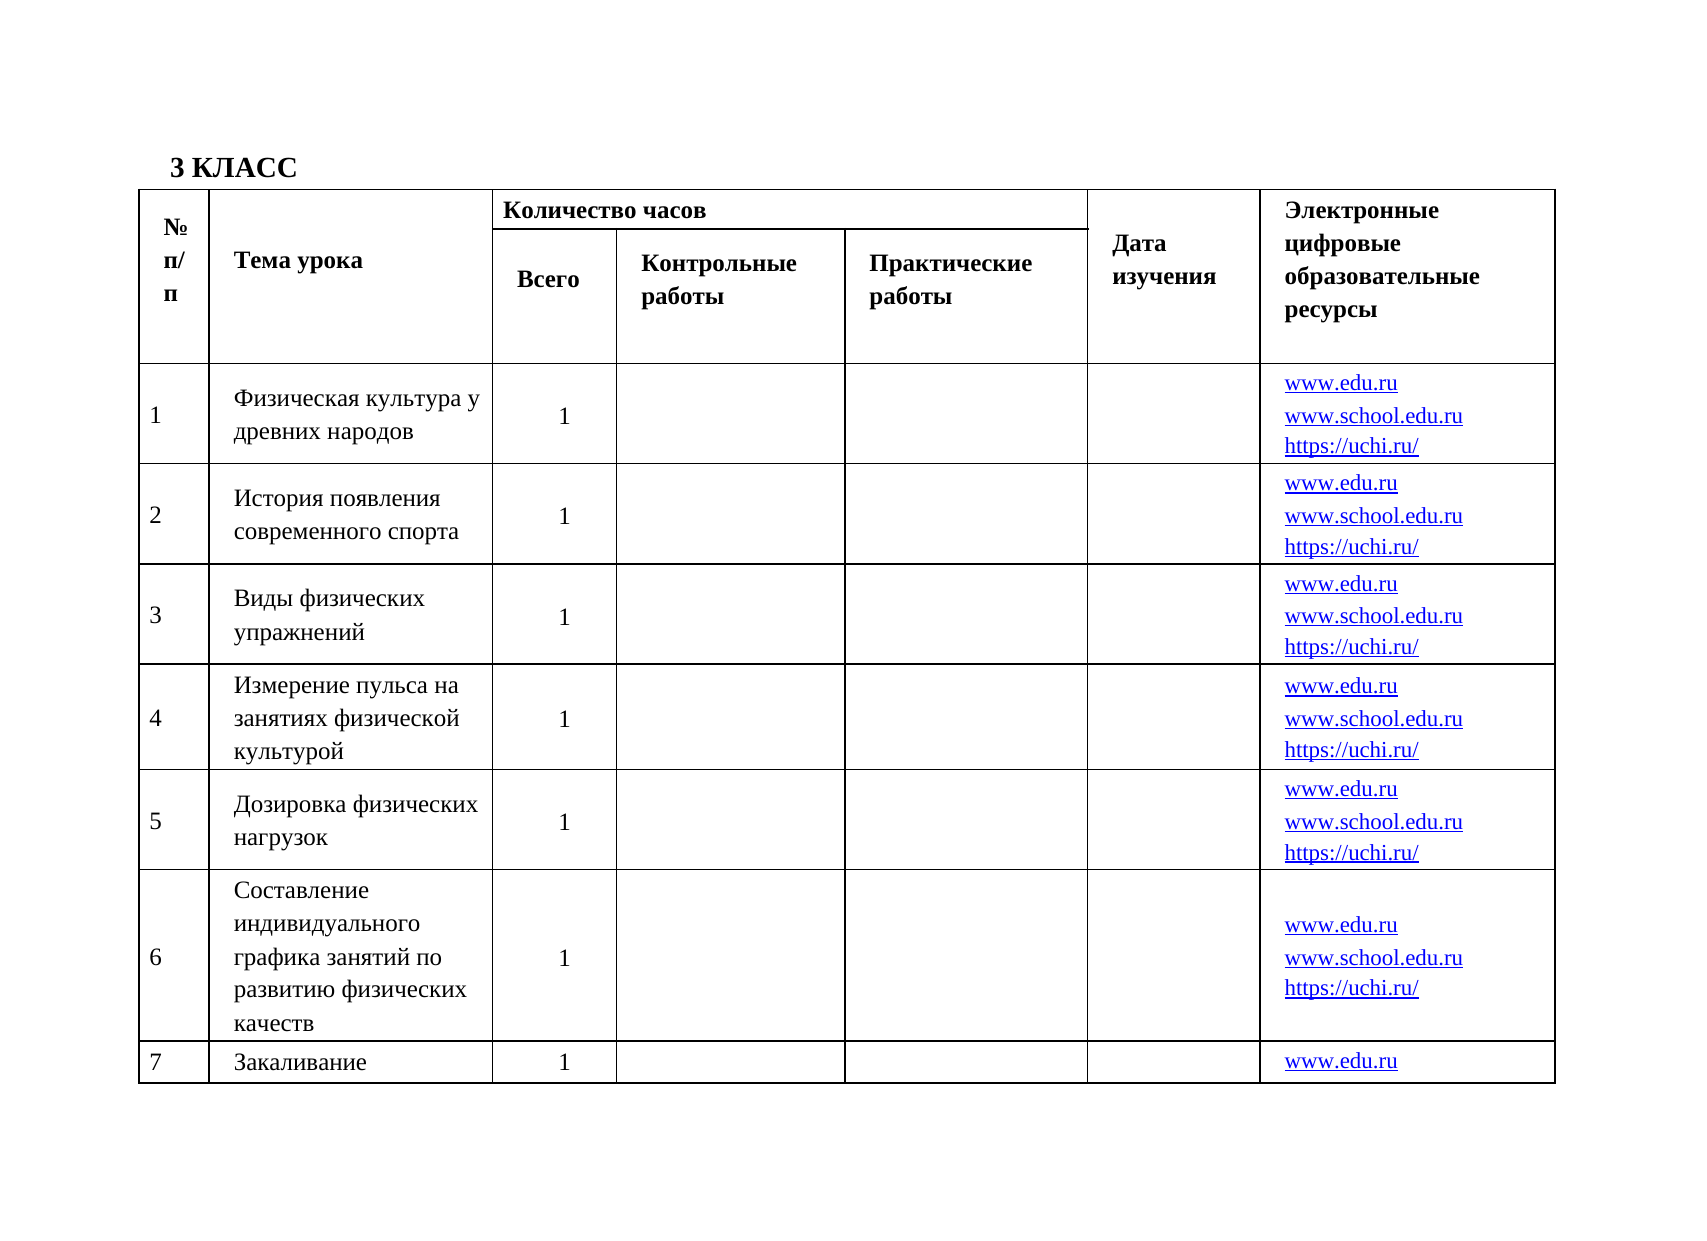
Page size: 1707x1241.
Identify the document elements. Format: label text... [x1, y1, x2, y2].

table_cell История появления современного спорта [210, 464, 492, 563]
table_cell [1088, 770, 1259, 869]
table_cell Виды физических упражнений [210, 565, 492, 663]
text 3 КЛАСС [162, 150, 1557, 183]
table_cell Физическая культура у древних народов [210, 364, 492, 463]
table_cell [846, 870, 1087, 1040]
table_cell [1088, 364, 1259, 463]
table_cell 1 [493, 770, 616, 869]
table_cell [846, 1042, 1087, 1082]
table_cell Практические работы [846, 230, 1087, 362]
table_header Электронные цифровые образовательные ресурсы [1261, 190, 1554, 362]
table_cell [617, 770, 844, 869]
table_header № п/п [140, 190, 208, 362]
table_cell 1 [493, 870, 616, 1040]
table_cell [846, 665, 1087, 768]
table_cell Дозировка физических нагрузок [210, 770, 492, 869]
table_cell 1 [493, 464, 616, 563]
table_cell [617, 364, 844, 463]
table_cell [617, 665, 844, 768]
table_cell www.edu.ru www.school.edu.ru https://uchi.ru/ [1261, 464, 1554, 563]
table_cell [1088, 464, 1259, 563]
table_cell www.edu.ru www.school.edu.ru https://uchi.ru/ [1261, 665, 1554, 768]
table_cell [617, 565, 844, 663]
table_header Тема урока [210, 190, 492, 362]
table_cell www.edu.ru www.school.edu.ru https://uchi.ru/ [1261, 770, 1554, 869]
table_cell Составление индивидуального графика занятий по развитию физических качеств [210, 870, 492, 1040]
table_cell [617, 464, 844, 563]
table_cell 1 [493, 565, 616, 663]
table_cell Контрольные работы [617, 230, 844, 362]
table_cell www.edu.ru www.school.edu.ru https://uchi.ru/ [1261, 565, 1554, 663]
table_cell 4 [140, 665, 208, 768]
table_cell [846, 770, 1087, 869]
table_cell Измерение пульса на занятиях физической культурой [210, 665, 492, 768]
table_header Количество часов [493, 190, 1087, 228]
table_cell 3 [140, 565, 208, 663]
table_cell 1 [140, 364, 208, 463]
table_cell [210, 1042, 492, 1082]
table_cell [1088, 1042, 1259, 1082]
table_cell 5 [140, 770, 208, 869]
table_cell [1088, 565, 1259, 663]
table_cell Всего [493, 230, 616, 362]
table_cell [846, 565, 1087, 663]
table_cell 1 [493, 1042, 616, 1082]
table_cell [1261, 1042, 1554, 1082]
table_cell 6 [140, 870, 208, 1040]
table_cell [846, 364, 1087, 463]
table_header Дата изучения [1088, 190, 1259, 362]
table_cell [617, 1042, 844, 1082]
table_cell 1 [493, 665, 616, 768]
table_cell 1 [493, 364, 616, 463]
table_cell www.edu.ru www.school.edu.ru https://uchi.ru/ [1261, 364, 1554, 463]
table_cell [1261, 870, 1554, 1040]
table_cell [846, 464, 1087, 563]
table_cell 2 [140, 464, 208, 563]
table_cell [1088, 870, 1259, 1040]
table_cell 7 [140, 1042, 208, 1082]
table_cell [1088, 665, 1259, 768]
table_cell [617, 870, 844, 1040]
